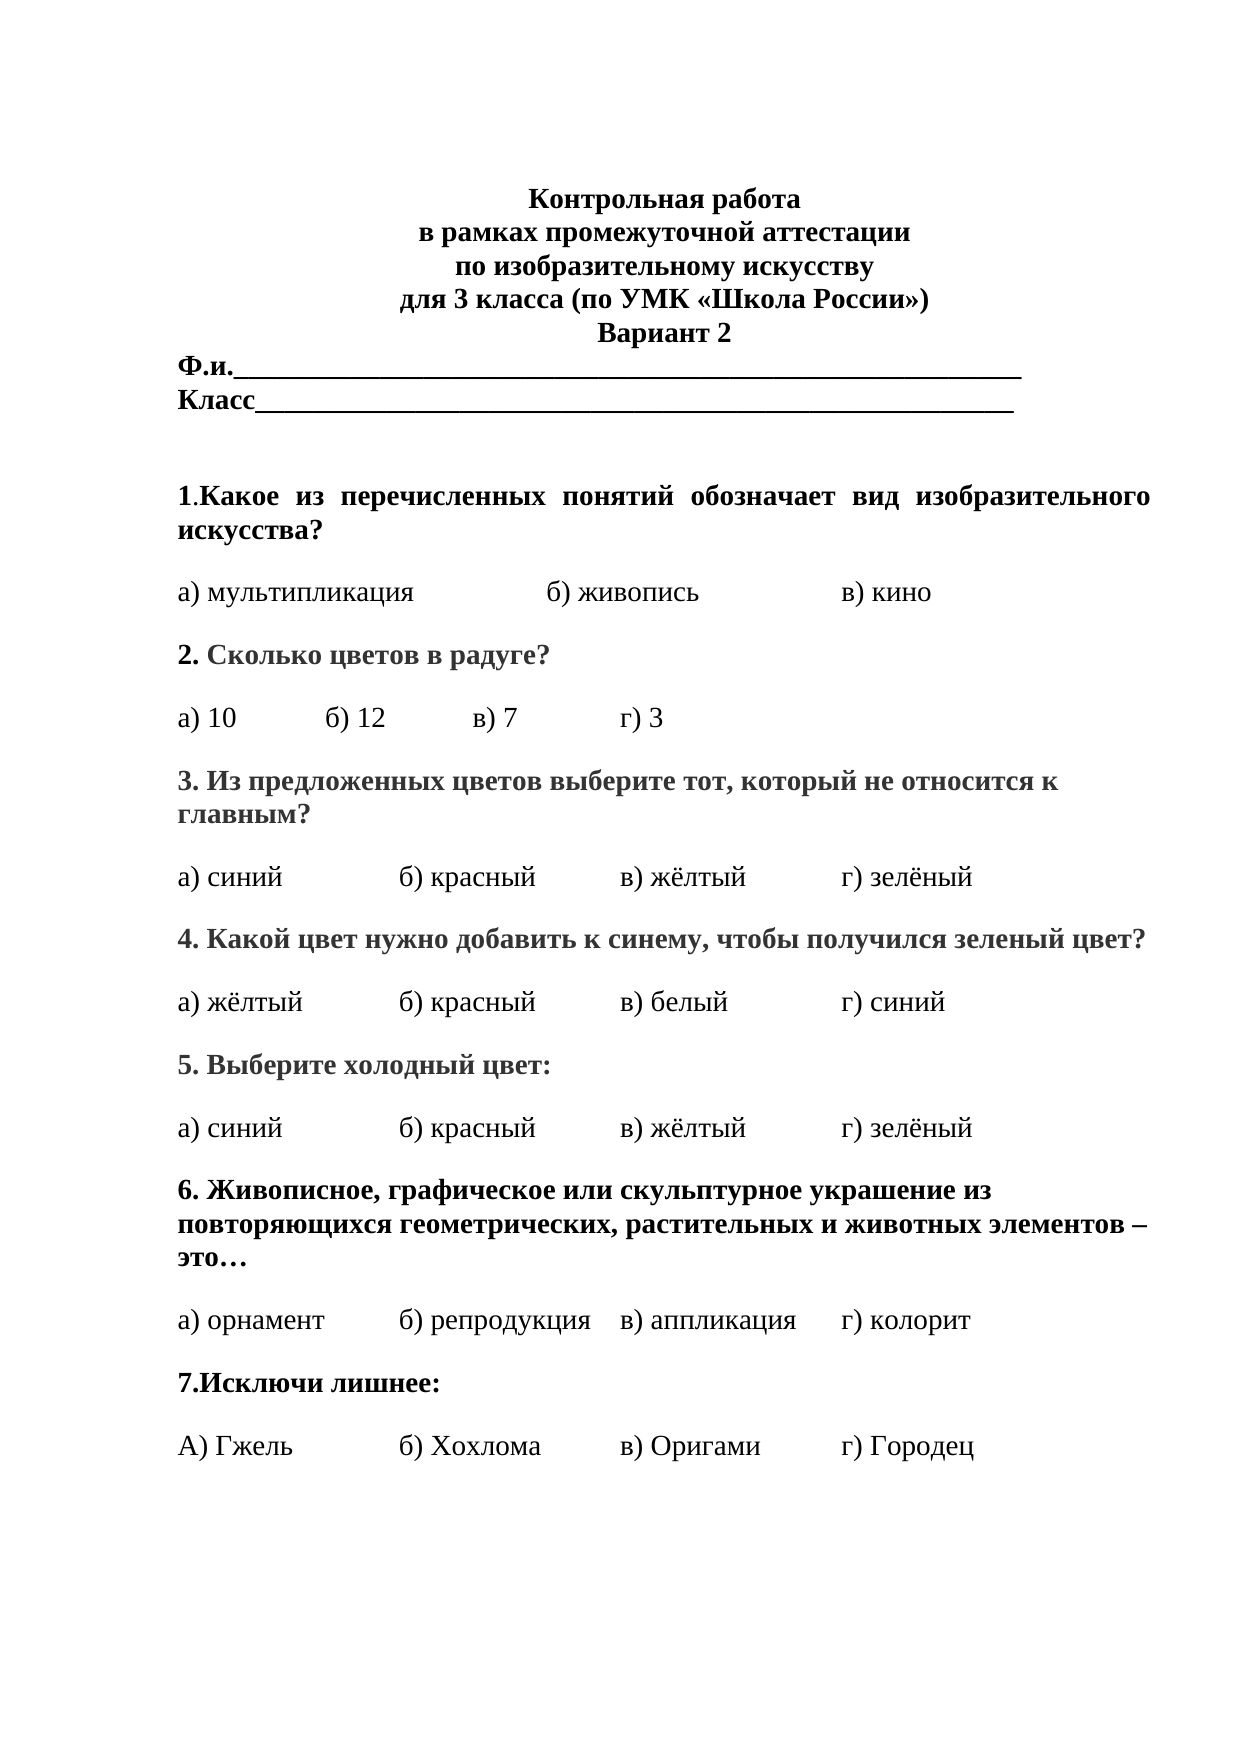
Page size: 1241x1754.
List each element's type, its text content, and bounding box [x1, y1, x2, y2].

text 6. Живописное, графическое или скульптурное украшение из повторяющихся геометрических, растительных и животных элементов – это… [177, 1172, 1152, 1273]
text Ф.и.______________________________________________________ [177, 348, 1152, 382]
text а) жёлтый б) красный в) белый г) синий [177, 984, 1152, 1018]
text а) синий б) красный в) жёлтый г) зелёный [177, 1110, 1152, 1143]
text Класс____________________________________________________ [177, 382, 1152, 416]
text а) синий б) красный в) жёлтый г) зелёный [177, 859, 1152, 892]
text а) 10 б) 12 в) 7 г) 3 [177, 700, 1152, 733]
text 4. Какой цвет нужно добавить к синему, чтобы получился зеленый цвет? [177, 922, 1152, 955]
text по изобразительному искусству [158, 248, 1152, 281]
text 1.Какое из перечисленных понятий обозначает вид изобразительного искусства? [177, 478, 1152, 545]
text 7.Исключи лишнее: [177, 1365, 1152, 1398]
text а) мультипликация б) живопись в) кино [177, 574, 1152, 608]
text в рамках промежуточной аттестации [158, 214, 1152, 248]
text 3. Из предложенных цветов выберите тот, который не относится к главным? [177, 763, 1152, 830]
text 2. Сколько цветов в радуге? [177, 637, 1152, 671]
text а) орнамент б) репродукция в) аппликация г) колорит [177, 1302, 1152, 1336]
text Контрольная работа [158, 181, 1152, 214]
text 5. Выберите холодный цвет: [177, 1047, 1152, 1081]
text для 3 класса (по УМК «Школа России») [158, 281, 1152, 315]
text А) Гжель б) Хохлома в) Оригами г) Городец [177, 1428, 1152, 1461]
text Вариант 2 [177, 315, 1152, 348]
